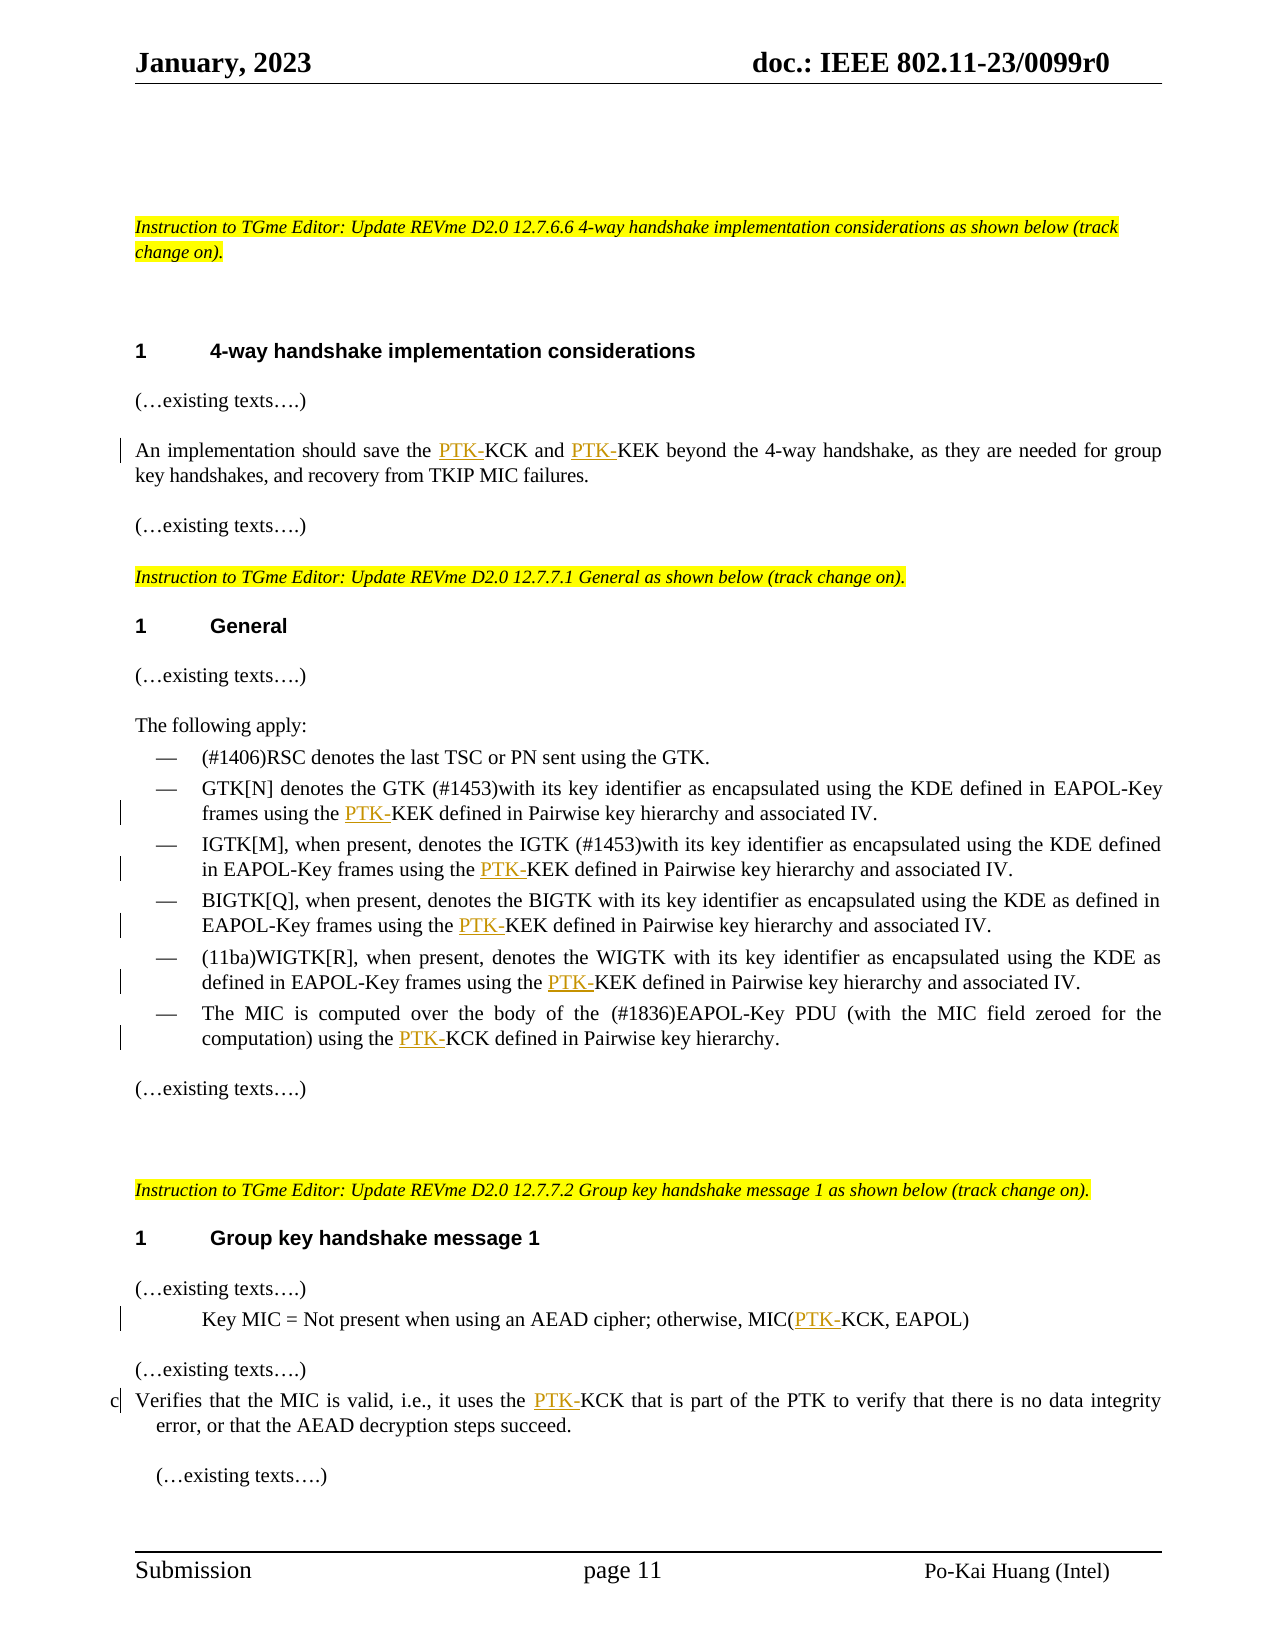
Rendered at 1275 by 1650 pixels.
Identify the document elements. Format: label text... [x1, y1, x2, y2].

list (#1406)RSC denotes the last TSC or PN sent using the GTK. [156, 744, 1162, 769]
text The following apply: [135, 712, 1162, 737]
list IGTK[M], when present, denotes the IGTK (#1453)with its key identifier as encapsulated using the KDE defined in 12.7.2 (EAPOL-Key frames) using the KEK defined in 12.7.1.3 (Pairwise key hierarchy) and associated IV. [156, 831, 1162, 881]
list The MIC is computed over the body of the (#1836)EAPOL-Key PDU (with the MIC field zeroed for the computation) using the KCK defined in 12.7.1.3 (Pairwise key hierarchy). [156, 1000, 1162, 1050]
text (…existing texts….) [135, 1275, 1162, 1300]
list GTK[N] denotes the GTK (#1453)with its key identifier as encapsulated using the KDE defined in 12.7.2 (EAPOL-Key frames) using the KEK defined in 12.7.1.3 (Pairwise key hierarchy) and associated IV. [156, 775, 1162, 825]
text (…existing texts….) [135, 1356, 1162, 1381]
text An implementation should save the KCK and KEK beyond the 4-way handshake, as they are needed for group key handshakes, and recovery from TKIP MIC failures. [135, 437, 1162, 487]
text (…existing texts….) [156, 1462, 1162, 1487]
list Group key handshake message 1 [135, 1225, 1162, 1250]
text Key MIC = Not present when using an AEAD cipher; otherwise, MIC(KCK, EAPOL) [202, 1306, 1162, 1331]
text (…existing texts….) [135, 662, 1162, 687]
text (…existing texts….) [135, 1075, 1162, 1100]
text Instruction to TGme Editor: Update REVme D2.0 12.7.6.6 4-way handshake implementation considerations as shown below (track change on). [135, 212, 1162, 262]
list BIGTK[Q], when present, denotes the BIGTK with its key identifier as encapsulated using the KDE as defined in 12.7.2 (EAPOL-Key frames) using the KEK defined in 12.7.1.3 (Pairwise key hierarchy) and associated IV. [156, 887, 1162, 937]
text Instruction to TGme Editor: Update REVme D2.0 12.7.7.1 General as shown below (track change on). [135, 562, 1162, 587]
text (…existing texts….) [135, 387, 1162, 412]
list General [135, 612, 1162, 637]
list 4-way handshake implementation considerations [135, 337, 1162, 362]
text Instruction to TGme Editor: Update REVme D2.0 12.7.7.2 Group key handshake message 1 as shown below (track change on). [135, 1175, 1162, 1200]
list (11ba)WIGTK[R], when present, denotes the WIGTK with its key identifier as encapsulated using the KDE as defined in 12.7.2 (EAPOL-Key frames) using the KEK defined in 12.7.1.3 (Pairwise key hierarchy) and associated IV. [156, 944, 1162, 994]
text (…existing texts….) [135, 512, 1162, 537]
